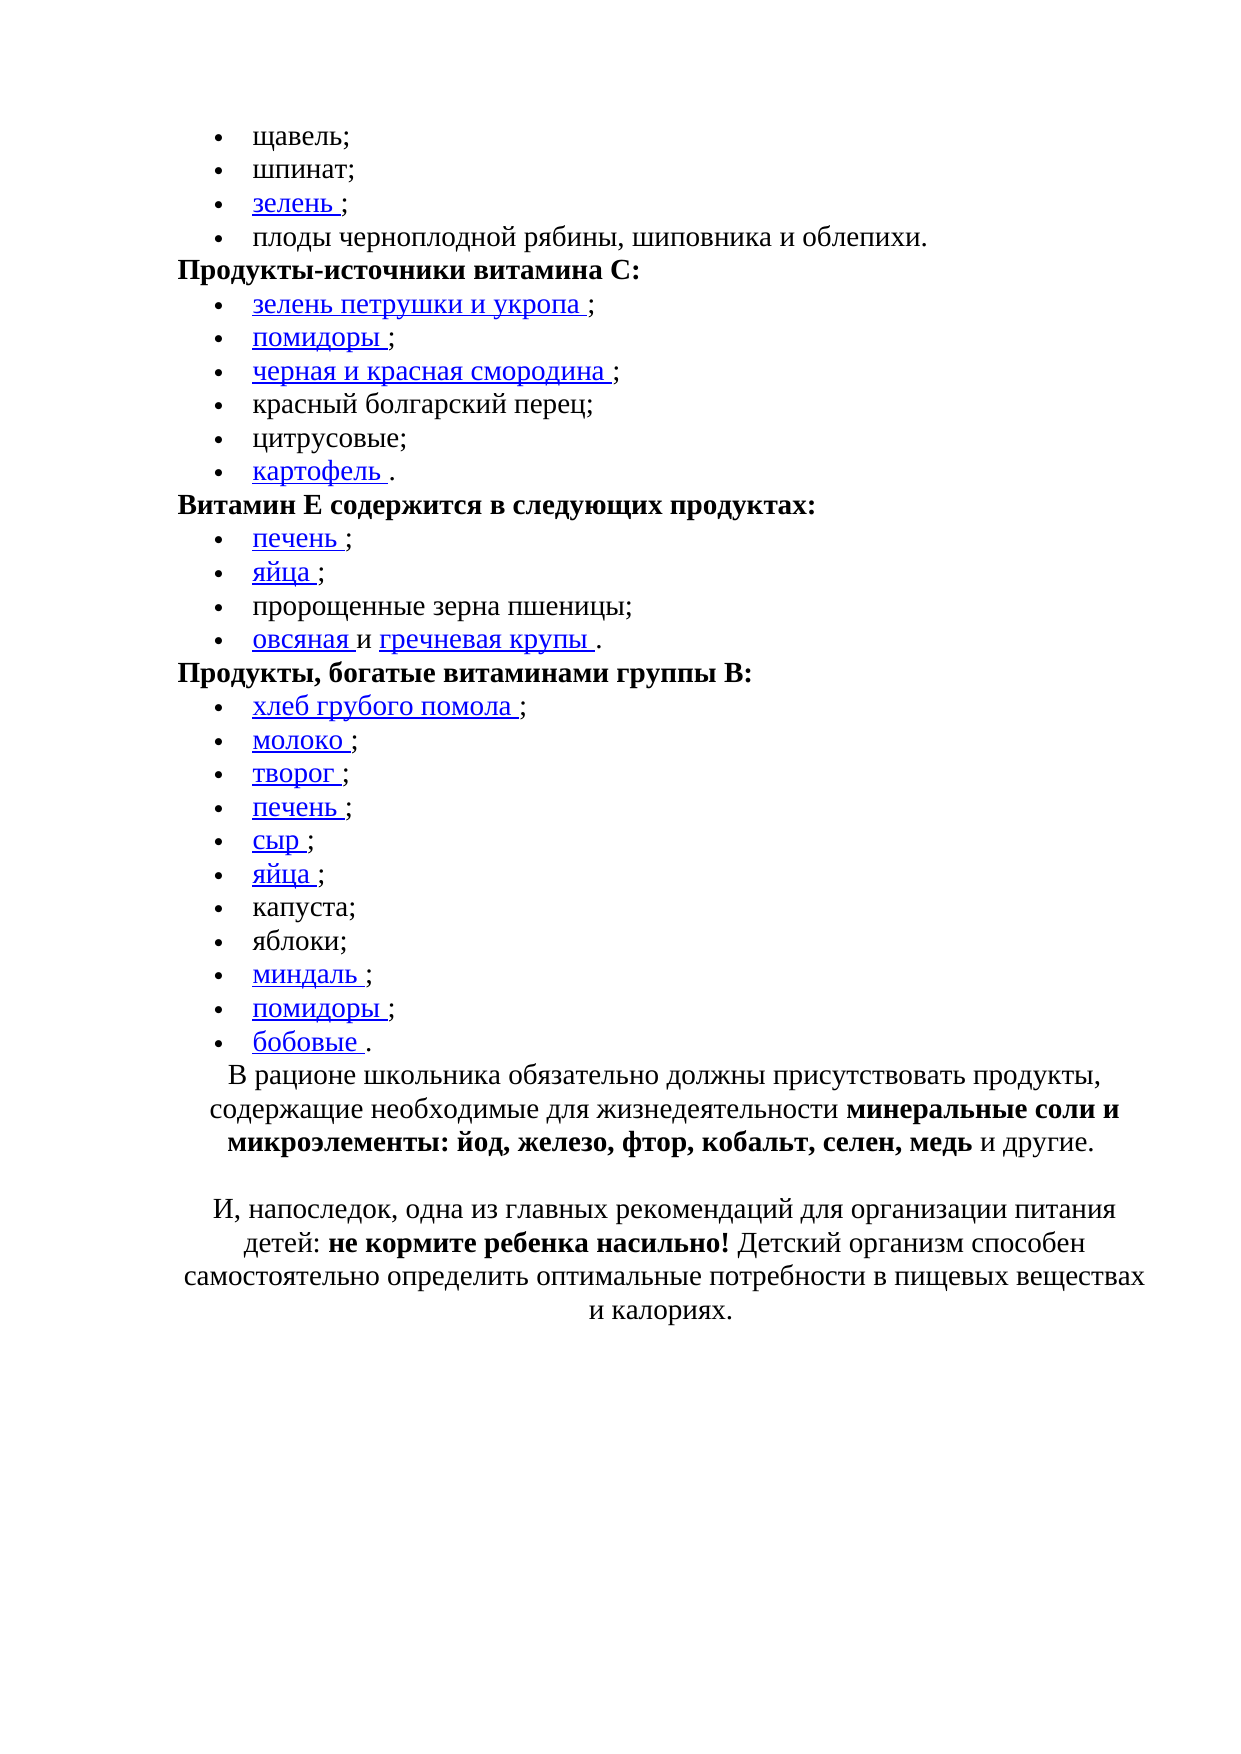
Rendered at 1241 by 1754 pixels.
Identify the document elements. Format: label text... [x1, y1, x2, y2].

list хлеб грубого помола ; [215, 688, 1152, 722]
list творог ; [215, 755, 1152, 789]
list овсяная и гречневая крупы . [215, 621, 1152, 655]
list щавель; [215, 118, 1152, 152]
list молоко ; [215, 722, 1152, 755]
list печень ; [215, 789, 1152, 822]
list пророщенные зерна пшеницы; [215, 588, 1152, 621]
list зелень петрушки и укропа ; [215, 286, 1152, 319]
list картофель . [215, 453, 1152, 487]
text Продукты, богатые витаминами группы В: [177, 655, 1152, 688]
list печень ; [215, 521, 1152, 554]
list плоды черноплодной рябины, шиповника и облепихи. [215, 219, 1152, 252]
list зелень ; [215, 185, 1152, 219]
list черная и красная смородина ; [215, 353, 1152, 386]
text Витамин Е содержится в следующих продуктах: [177, 487, 1152, 521]
list помидоры ; [215, 990, 1152, 1024]
list капуста; [215, 889, 1152, 923]
list помидоры ; [215, 319, 1152, 353]
list миндаль ; [215, 957, 1152, 990]
list сыр ; [215, 822, 1152, 856]
text В рационе школьника обязательно должны присутствовать продукты, содержащие необходимые для жизнедеятельности минеральные соли и микроэлементы: йод, железо, фтор, кобальт, селен, медь и другие. И, напоследок, одна из главных рекомендаций для организации питания детей: не кормите ребенка насильно! Детский организм способен самостоятельно определить оптимальные потребности в пищевых веществах и калориях. [177, 1057, 1152, 1359]
list красный болгарский перец; [215, 386, 1152, 420]
list цитрусовые; [215, 420, 1152, 453]
list яйца ; [215, 856, 1152, 889]
list шпинат; [215, 152, 1152, 185]
list яйца ; [215, 554, 1152, 588]
list бобовые . [215, 1024, 1152, 1057]
text Продукты-источники витамина С: [177, 252, 1152, 286]
list яблоки; [215, 923, 1152, 957]
